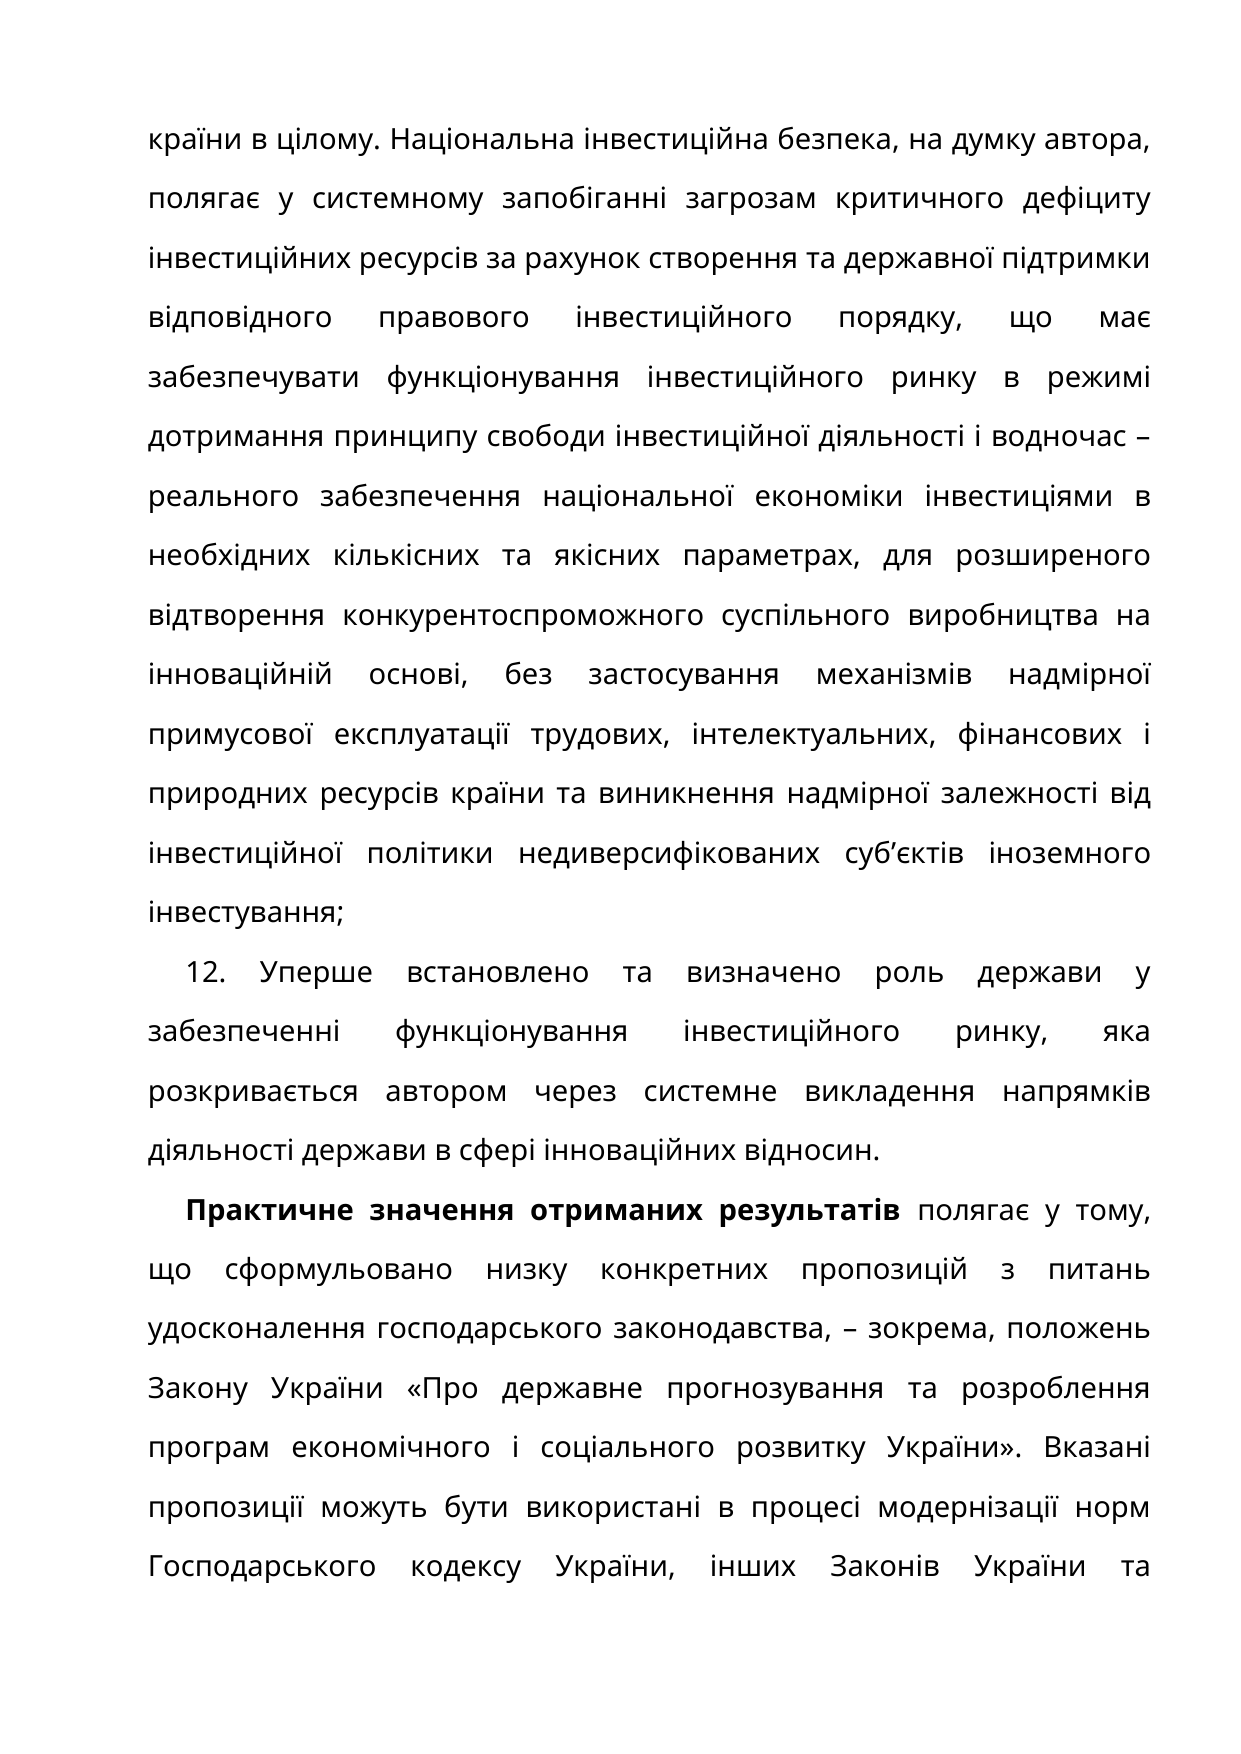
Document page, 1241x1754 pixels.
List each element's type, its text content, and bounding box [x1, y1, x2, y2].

text 12. Уперше встановлено та визначено роль держави у забезпеченні функціонування інвестиційного ринку, яка розкривається автором через системне викладення напрямків діяльності держави в сфері інноваційних відносин. [148, 951, 1152, 1169]
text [148, 118, 1152, 931]
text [148, 1189, 1152, 1585]
